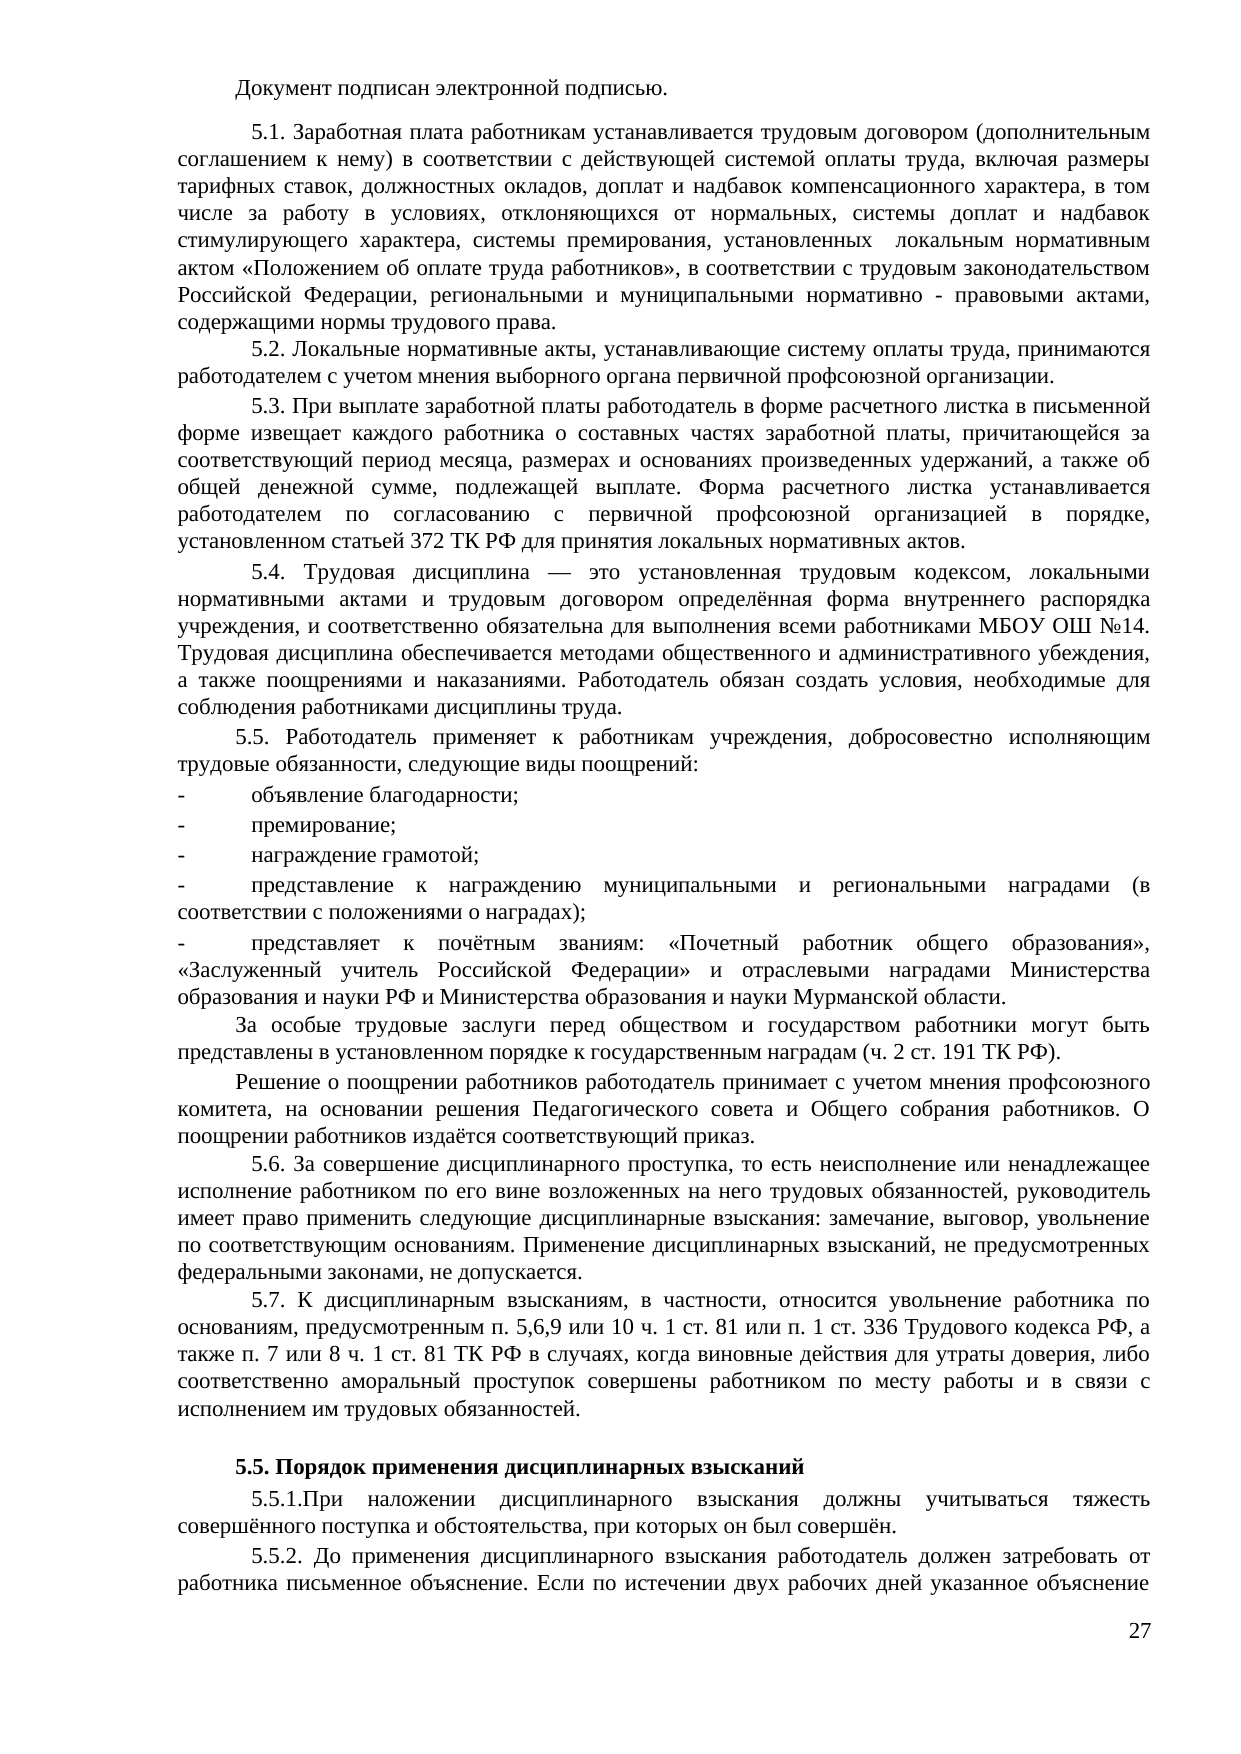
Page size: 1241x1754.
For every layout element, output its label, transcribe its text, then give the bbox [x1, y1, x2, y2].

list объявление благодарности; [177, 781, 1152, 807]
text Решение о поощрении работников работодатель принимает с учетом мнения профсоюзного комитета, на основании решения Педагогического совета и Общего собрания работников. О поощрении работников издаётся соответствующий приказ. [177, 1068, 1152, 1148]
text 5.3. При выплате заработной платы работодатель в форме расчетного листка в письменной форме извещает каждого работника о составных частях заработной платы, причитающейся за соответствующий период месяца, размерах и основаниях произведенных удержаний, а также об общей денежной сумме, подлежащей выплате. Форма расчетного листка устанавливается работодателем по согласованию с первичной профсоюзной организацией в порядке, установленном статьей 372 ТК РФ для принятия локальных нормативных актов. [177, 392, 1152, 554]
text 5.4. Трудовая дисциплина — это установленная трудовым кодексом, локальными нормативными актами и трудовым договором определённая форма внутреннего распорядка учреждения, и соответственно обязательна для выполнения всеми работниками МБОУ ОШ №14. Трудовая дисциплина обеспечивается методами общественного и административного убеждения, а также поощрениями и наказаниями. Работодатель обязан создать условия, необходимые для соблюдения работниками дисциплины труда. [177, 558, 1152, 719]
text 5.5. Порядок применения дисциплинарных взысканий [177, 1453, 1152, 1479]
text За особые трудовые заслуги перед обществом и государством работники могут быть представлены в установленном порядке к государственным наградам (ч. 2 ст. 191 ТК РФ). [177, 1011, 1152, 1064]
list награждение грамотой; [177, 841, 1152, 867]
text 5.5. Работодатель применяет к работникам учреждения, добросовестно исполняющим трудовые обязанности, следующие виды поощрений: [177, 723, 1152, 777]
text 5.2. Локальные нормативные акты, устанавливающие систему оплаты труда, принимаются работодателем с учетом мнения выборного органа первичной профсоюзной организации. [177, 335, 1152, 388]
text 5.6. За совершение дисциплинарного проступка, то есть неисполнение или ненадлежащее исполнение работником по его вине возложенных на него трудовых обязанностей, руководитель имеет право применить следующие дисциплинарные взыскания: замечание, выговор, увольнение по соответствующим основаниям. Применение дисциплинарных взысканий, не предусмотренных федеральными законами, не допускается. [177, 1150, 1152, 1285]
text 5.5.1.При наложении дисциплинарного взыскания должны учитываться тяжесть совершённого поступка и обстоятельства, при которых он был совершён. [177, 1485, 1152, 1538]
text 5.7. К дисциплинарным взысканиям, в частности, относится увольнение работника по основаниям, предусмотренным п. 5,6,9 или 10 ч. 1 ст. 81 или п. 1 ст. 336 Трудового кодекса РФ, а также п. 7 или 8 ч. 1 ст. 81 ТК РФ в случаях, когда виновные действия для утраты доверия, либо соответственно аморальный проступок совершены работником по месту работы и в связи с исполнением им трудовых обязанностей. [177, 1286, 1152, 1421]
list премирование; [177, 811, 1152, 837]
text 5.1. Заработная плата работникам устанавливается трудовым договором (дополнительным соглашением к нему) в соответствии с действующей системой оплаты труда, включая размеры тарифных ставок, должностных окладов, доплат и надбавок компенсационного характера, в том числе за работу в условиях, отклоняющихся от нормальных, системы доплат и надбавок стимулирующего характера, системы премирования, установленных локальным нормативным актом «Положением об оплате труда работников», в соответствии с трудовым законодательством Российской Федерации, региональными и муниципальными нормативно - правовыми актами, содержащими нормы трудового права. [177, 118, 1152, 334]
list представляет к почётным званиям: «Почетный работник общего образования», «Заслуженный учитель Российской Федерации» и отраслевыми наградами Министерства образования и науки РФ и Министерства образования и науки Мурманской области. [177, 929, 1152, 1009]
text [177, 1542, 1152, 1596]
list представление к награждению муниципальными и региональными наградами (в соответствии с положениями о наградах); [177, 871, 1152, 925]
